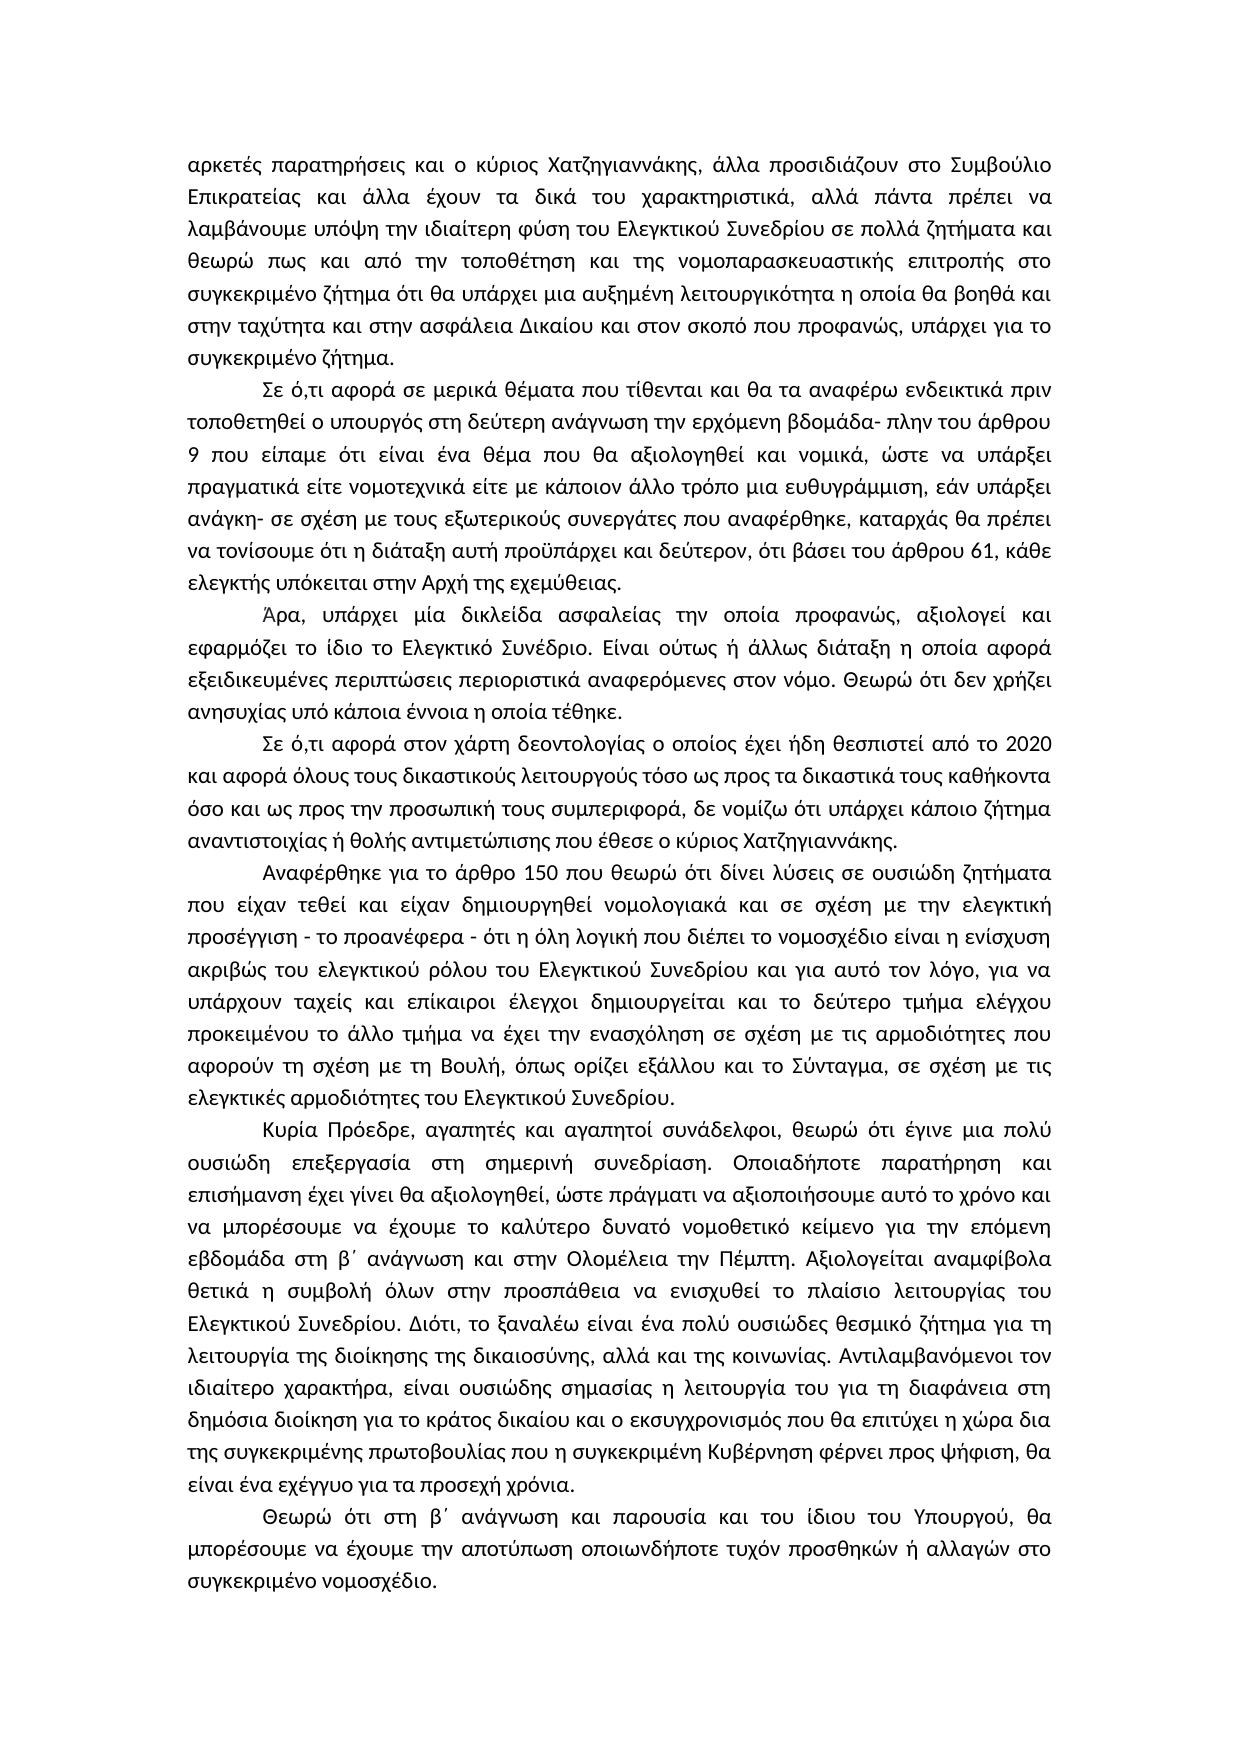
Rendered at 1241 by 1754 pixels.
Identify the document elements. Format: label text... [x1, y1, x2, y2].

text Αναφέρθηκε για το άρθρο 150 που θεωρώ ότι δίνει λύσεις σε ουσιώδη ζητήματα που είχαν τεθεί και είχαν δημιουργηθεί νομολογιακά και σε σχέση με την ελεγκτική προσέγγιση - το προανέφερα - ότι η όλη λογική που διέπει το νομοσχέδιο είναι η ενίσχυση ακριβώς του ελεγκτικού ρόλου του Ελεγκτικού Συνεδρίου και για αυτό τον λόγο, για να υπάρχουν ταχείς και επίκαιροι έλεγχοι δημιουργείται και το δεύτερο τμήμα ελέγχου προκειμένου το άλλο τμήμα να έχει την ενασχόληση σε σχέση με τις αρμοδιότητες που αφορούν τη σχέση με τη Βουλή, όπως ορίζει εξάλλου και το Σύνταγμα, σε σχέση με τις ελεγκτικές αρμοδιότητες του Ελεγκτικού Συνεδρίου. [187, 858, 1053, 1111]
text Σε ό,τι αφορά στον χάρτη δεοντολογίας ο οποίος έχει ήδη θεσπιστεί από το 2020 και αφορά όλους τους δικαστικούς λειτουργούς τόσο ως προς τα δικαστικά τους καθήκοντα όσο και ως προς την προσωπική τους συμπεριφορά, δε νομίζω ότι υπάρχει κάποιο ζήτημα αναντιστοιχίας ή θολής αντιμετώπισης που έθεσε ο κύριος Χατζηγιαννάκης. [187, 729, 1053, 854]
text Κυρία Πρόεδρε, αγαπητές και αγαπητοί συνάδελφοι, θεωρώ ότι έγινε μια πολύ ουσιώδη επεξεργασία στη σημερινή συνεδρίαση. Οποιαδήποτε παρατήρηση και επισήμανση έχει γίνει θα αξιολογηθεί, ώστε πράγματι να αξιοποιήσουμε αυτό το χρόνο και να μπορέσουμε να έχουμε το καλύτερο δυνατό νομοθετικό κείμενο για την επόμενη εβδομάδα στη β΄ ανάγνωση και στην Ολομέλεια την Πέμπτη. Αξιολογείται αναμφίβολα θετικά η συμβολή όλων στην προσπάθεια να ενισχυθεί το πλαίσιο λειτουργίας του Ελεγκτικού Συνεδρίου. Διότι, το ξαναλέω είναι ένα πολύ ουσιώδες θεσμικό ζήτημα για τη λειτουργία της διοίκησης της δικαιοσύνης, αλλά και της κοινωνίας. Αντιλαμβανόμενοι τον ιδιαίτερο χαρακτήρα, είναι ουσιώδης σημασίας η λειτουργία του για τη διαφάνεια στη δημόσια διοίκηση για το κράτος δικαίου και ο εκσυγχρονισμός που θα επιτύχει η χώρα δια της συγκεκριμένης πρωτοβουλίας που η συγκεκριμένη Κυβέρνηση φέρνει προς ψήφιση, θα είναι ένα εχέγγυο για τα προσεχή χρόνια. [187, 1116, 1053, 1498]
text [187, 150, 1053, 371]
text Θεωρώ ότι στη β΄ ανάγνωση και παρουσία και του ίδιου του Υπουργού, θα μπορέσουμε να έχουμε την αποτύπωση οποιωνδήποτε τυχόν προσθηκών ή αλλαγών στο συγκεκριμένο νομοσχέδιο. [187, 1502, 1053, 1594]
text Σε ό,τι αφορά σε μερικά θέματα που τίθενται και θα τα αναφέρω ενδεικτικά πριν τοποθετηθεί ο υπουργός στη δεύτερη ανάγνωση την ερχόμενη βδομάδα- πλην του άρθρου 9 που είπαμε ότι είναι ένα θέμα που θα αξιολογηθεί και νομικά, ώστε να υπάρξει πραγματικά είτε νομοτεχνικά είτε με κάποιον άλλο τρόπο μια ευθυγράμμιση, εάν υπάρξει ανάγκη- σε σχέση με τους εξωτερικούς συνεργάτες που αναφέρθηκε, καταρχάς θα πρέπει να τονίσουμε ότι η διάταξη αυτή προϋπάρχει και δεύτερον, ότι βάσει του άρθρου 61, κάθε ελεγκτής υπόκειται στην Αρχή της εχεμύθειας. [187, 375, 1053, 596]
text Άρα, υπάρχει μία δικλείδα ασφαλείας την οποία προφανώς, αξιολογεί και εφαρμόζει το ίδιο το Ελεγκτικό Συνέδριο. Είναι ούτως ή άλλως διάταξη η οποία αφορά εξειδικευμένες περιπτώσεις περιοριστικά αναφερόμενες στον νόμο. Θεωρώ ότι δεν χρήζει ανησυχίας υπό κάποια έννοια η οποία τέθηκε. [187, 601, 1053, 725]
